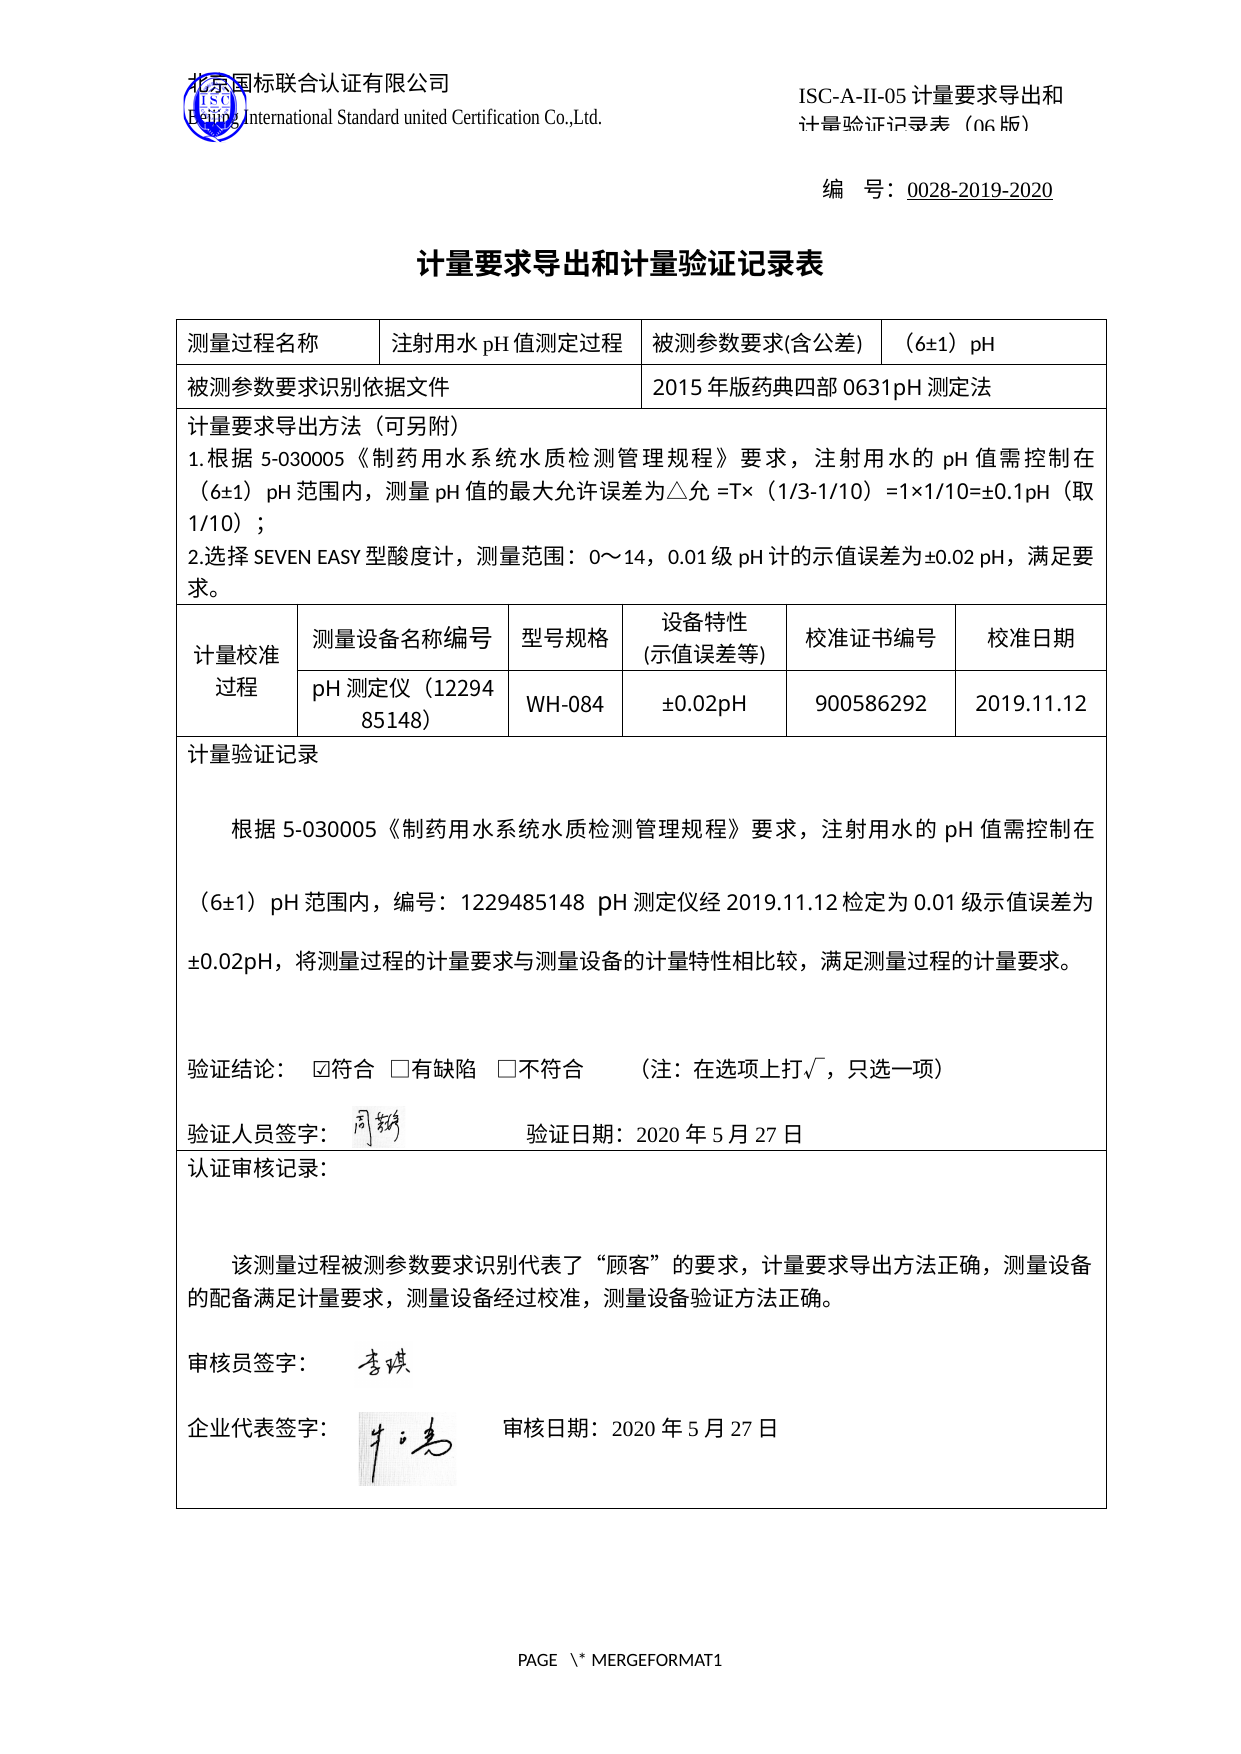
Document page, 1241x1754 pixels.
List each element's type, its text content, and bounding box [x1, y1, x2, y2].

picture [352, 1106, 406, 1148]
table_header 被测参数要求(含公差) [642, 320, 881, 364]
table_cell ±0.02pH [623, 671, 786, 736]
table_cell 被测参数要求识别依据文件 [177, 365, 641, 407]
table_cell 计量验证记录 根据5-030005《制药用水系统水质检测管理规程》要求，注射用水的pH值需控制在（6±1）pH范围内，编号：1229485148 pH测定仪经2019.11.12检定为0.01级示值误差为±0.02pH，将测量过程的计量要求与测量设备的计量特性相比较，满足测量过程的计量要求。 验证结论： ☑符合 □有缺陷 □不符合 （注：在选项上打√，只选一项） 验证人员签字： 验证日期：2020 年 5 月27 日 [177, 737, 1106, 1149]
table_cell 校准证书编号 [787, 605, 955, 669]
table_cell 2019.11.12 [956, 671, 1106, 736]
table_cell WH-084 [509, 671, 622, 736]
picture [358, 1412, 457, 1486]
text 计量要求导出和计量验证记录表 [187, 229, 1053, 294]
table_cell 认证审核记录： 该测量过程被测参数要求识别代表了“顾客”的要求，计量要求导出方法正确，测量设备的配备满足计量要求，测量设备经过校准，测量设备验证方法正确。 审核员签字： 企业代表签字： 审核日期：2020 年 5 月27 日 [177, 1151, 1106, 1508]
text 编 号：0028-2019-2020 [187, 172, 1053, 204]
picture [355, 1342, 413, 1388]
table_cell 计量校准 过程 [177, 605, 297, 736]
table_cell 设备特性 (示值误差等) [623, 605, 786, 669]
table_cell pH测定仪（1229485148） [298, 671, 508, 736]
table_cell 型号规格 [509, 605, 622, 669]
picture [182, 72, 246, 141]
table_cell 校准日期 [956, 605, 1106, 669]
table_cell 900586292 [787, 671, 955, 736]
table_header 注射用水pH值测定过程 [380, 320, 641, 364]
table_header （6±1）pH [882, 320, 1106, 364]
table_header 测量过程名称 [177, 320, 379, 364]
table_cell 计量要求导出方法（可另附） 1.根据5-030005《制药用水系统水质检测管理规程》要求，注射用水的pH值需控制在（6±1）pH范围内，测量pH值的最大允许误差为△允 =T×（1/3-1/10）=1×1/10=±0.1pH（取1/10）； 2.选择SEVEN EASY型酸度计，测量范围：0～14，0.01级pH计的示值误差为±0.02 pH，满足要求。 [177, 409, 1106, 603]
table_cell 测量设备名称编号 [298, 605, 508, 669]
table_cell 2015年版药典四部0631pH测定法 [642, 365, 1106, 407]
